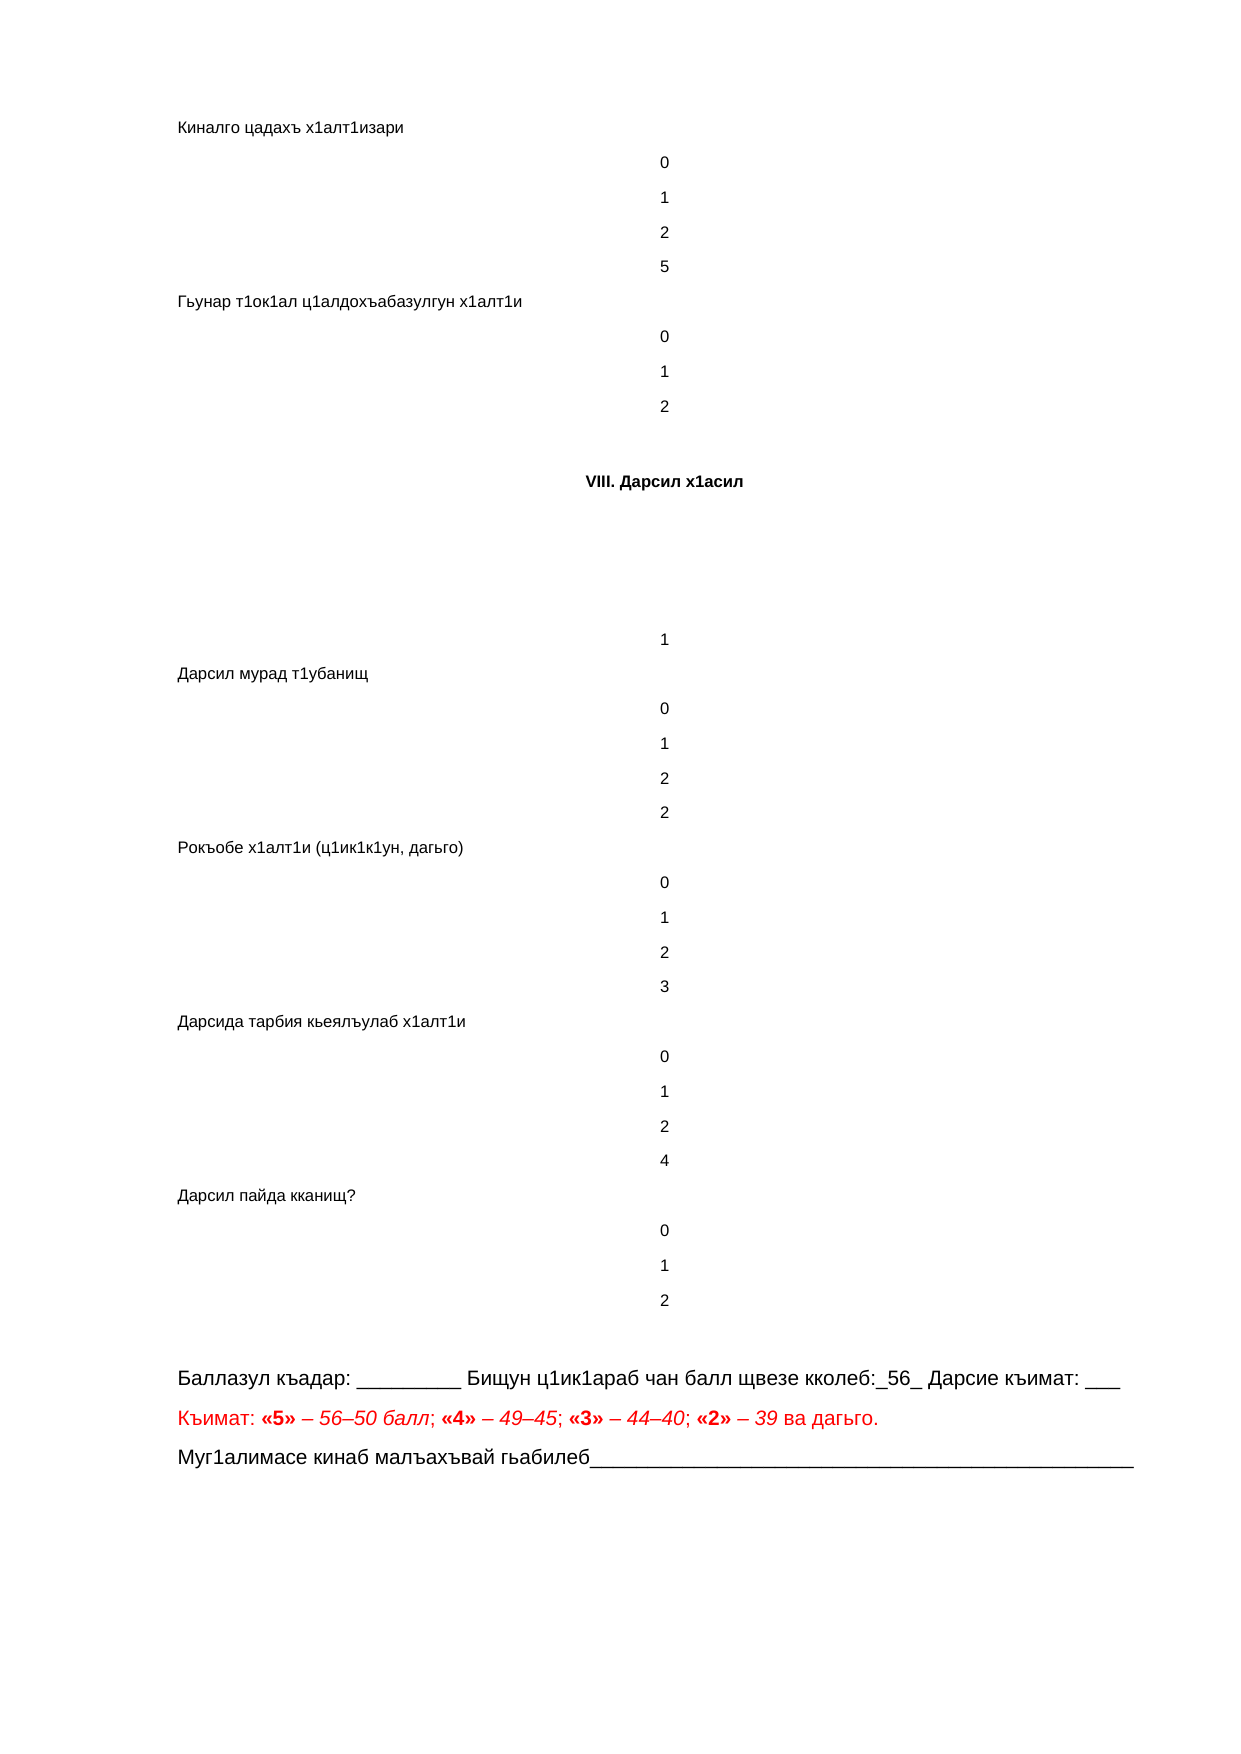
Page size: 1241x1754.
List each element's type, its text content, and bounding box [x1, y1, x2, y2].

text Рокъобе х1алт1и (ц1ик1к1ун, дагьго) [177, 838, 1152, 857]
text Дарсил мурад т1убанищ [177, 664, 1152, 683]
text 2 [177, 396, 1152, 416]
text 3 [177, 977, 1152, 996]
text 0 [177, 873, 1152, 892]
text 0 [177, 1047, 1152, 1066]
text 1 [177, 362, 1152, 381]
text Къимат: «5» – 56–50 балл; «4» – 49–45; «3» – 44–40; «2» – 39 ва дагьго. [177, 1406, 1152, 1429]
text 0 [177, 699, 1152, 718]
text 0 [177, 327, 1152, 346]
text 2 [177, 222, 1152, 242]
text 1 [177, 629, 1152, 648]
text VIII. Дарсил х1асил [177, 472, 1152, 491]
text 1 [177, 908, 1152, 927]
text Муг1алимасе кинаб малъахъвай гьабилеб_______________________________________________ [177, 1445, 1152, 1469]
text 2 [177, 942, 1152, 962]
text Баллазул къадар: _________ Бищун ц1ик1араб чан балл щвезе кколеб:_56_ Дарсие къимат: ___ [177, 1366, 1152, 1390]
text 2 [177, 1116, 1152, 1136]
text 1 [177, 1082, 1152, 1101]
text Дарсида тарбия кьеялъулаб х1алт1и [177, 1012, 1152, 1031]
text 2 [177, 803, 1152, 822]
text 2 [177, 768, 1152, 788]
text 1 [177, 1256, 1152, 1275]
text 0 [177, 1221, 1152, 1240]
text Гьунар т1ок1ал ц1алдохъабазулгун х1алт1и [177, 292, 1152, 311]
text 2 [177, 1290, 1152, 1309]
text Дарсил пайда кканищ? [177, 1186, 1152, 1205]
text 1 [177, 188, 1152, 207]
text 1 [177, 734, 1152, 753]
text Киналго цадахъ х1алт1изари [177, 118, 1152, 137]
text 0 [177, 153, 1152, 172]
text 5 [177, 257, 1152, 276]
text 4 [177, 1151, 1152, 1170]
